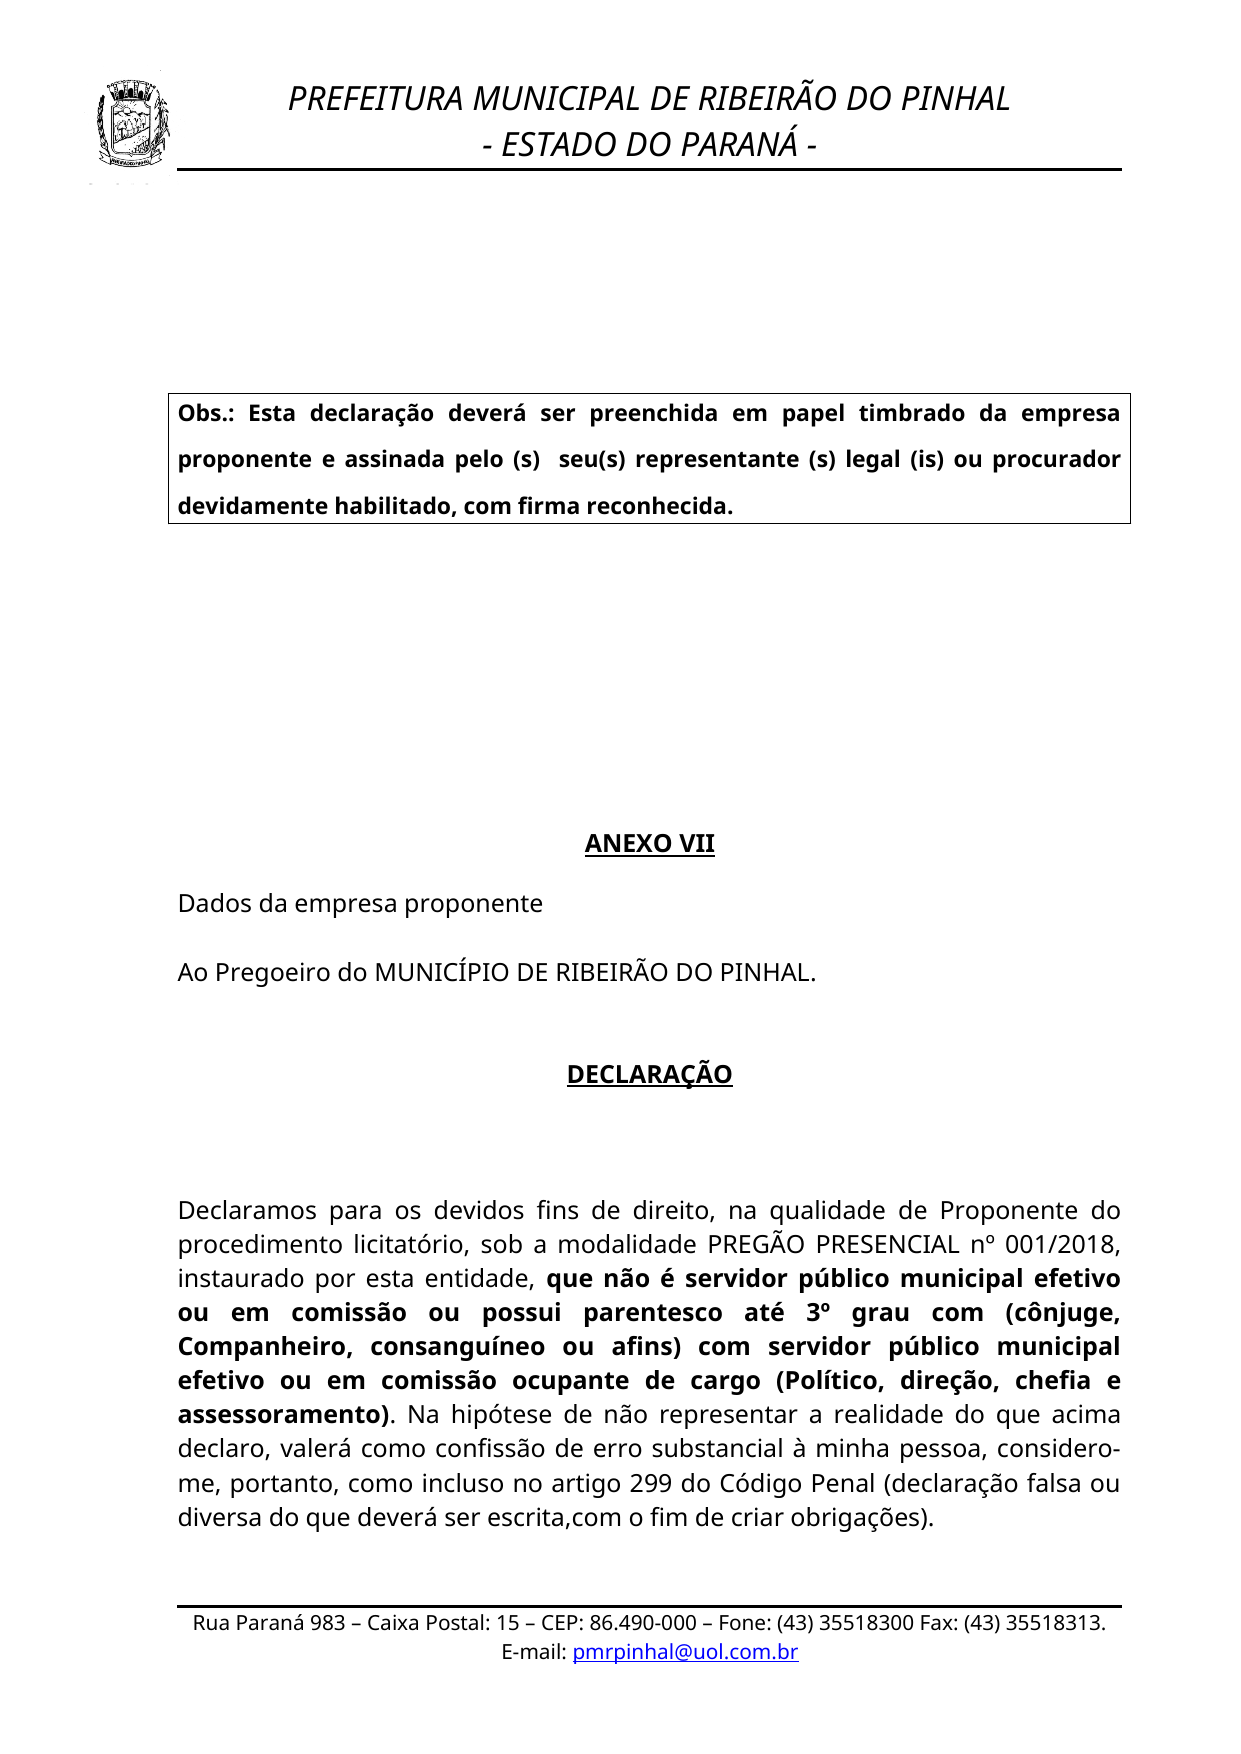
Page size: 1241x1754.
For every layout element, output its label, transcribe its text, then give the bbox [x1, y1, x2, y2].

text Declaramos para os devidos fins de direito, na qualidade de Proponente do procedimento licitatório, sob a modalidade PREGÃO PRESENCIAL nº 001/2018, instaurado por esta entidade, que não é servidor público municipal efetivo ou em comissão ou possui parentesco até 3º grau com (cônjuge, Companheiro, consanguíneo ou afins) com servidor público municipal efetivo ou em comissão ocupante de cargo (Político, direção, chefia e assessoramento). Na hipótese de não representar a realidade do que acima declaro, valerá como confissão de erro substancial à minha pessoa, considero-me, portanto, como incluso no artigo 299 do Código Penal (declaração falsa ou diversa do que deverá ser escrita,com o fim de criar obrigações). [177, 1193, 1122, 1533]
text Ao Pregoeiro do MUNICÍPIO DE RIBEIRÃO DO PINHAL. [177, 954, 1122, 988]
text DECLARAÇÃO [177, 1056, 1122, 1091]
text Dados da empresa proponente [177, 886, 1122, 920]
text ANEXO VII [177, 826, 1122, 860]
picture [83, 65, 186, 185]
text Obs.: Esta declaração deverá ser preenchida em papel timbrado da empresa proponente e assinada pelo (s) seu(s) representante (s) legal (is) ou procurador devidamente habilitado, com firma reconhecida. [169, 394, 1130, 523]
